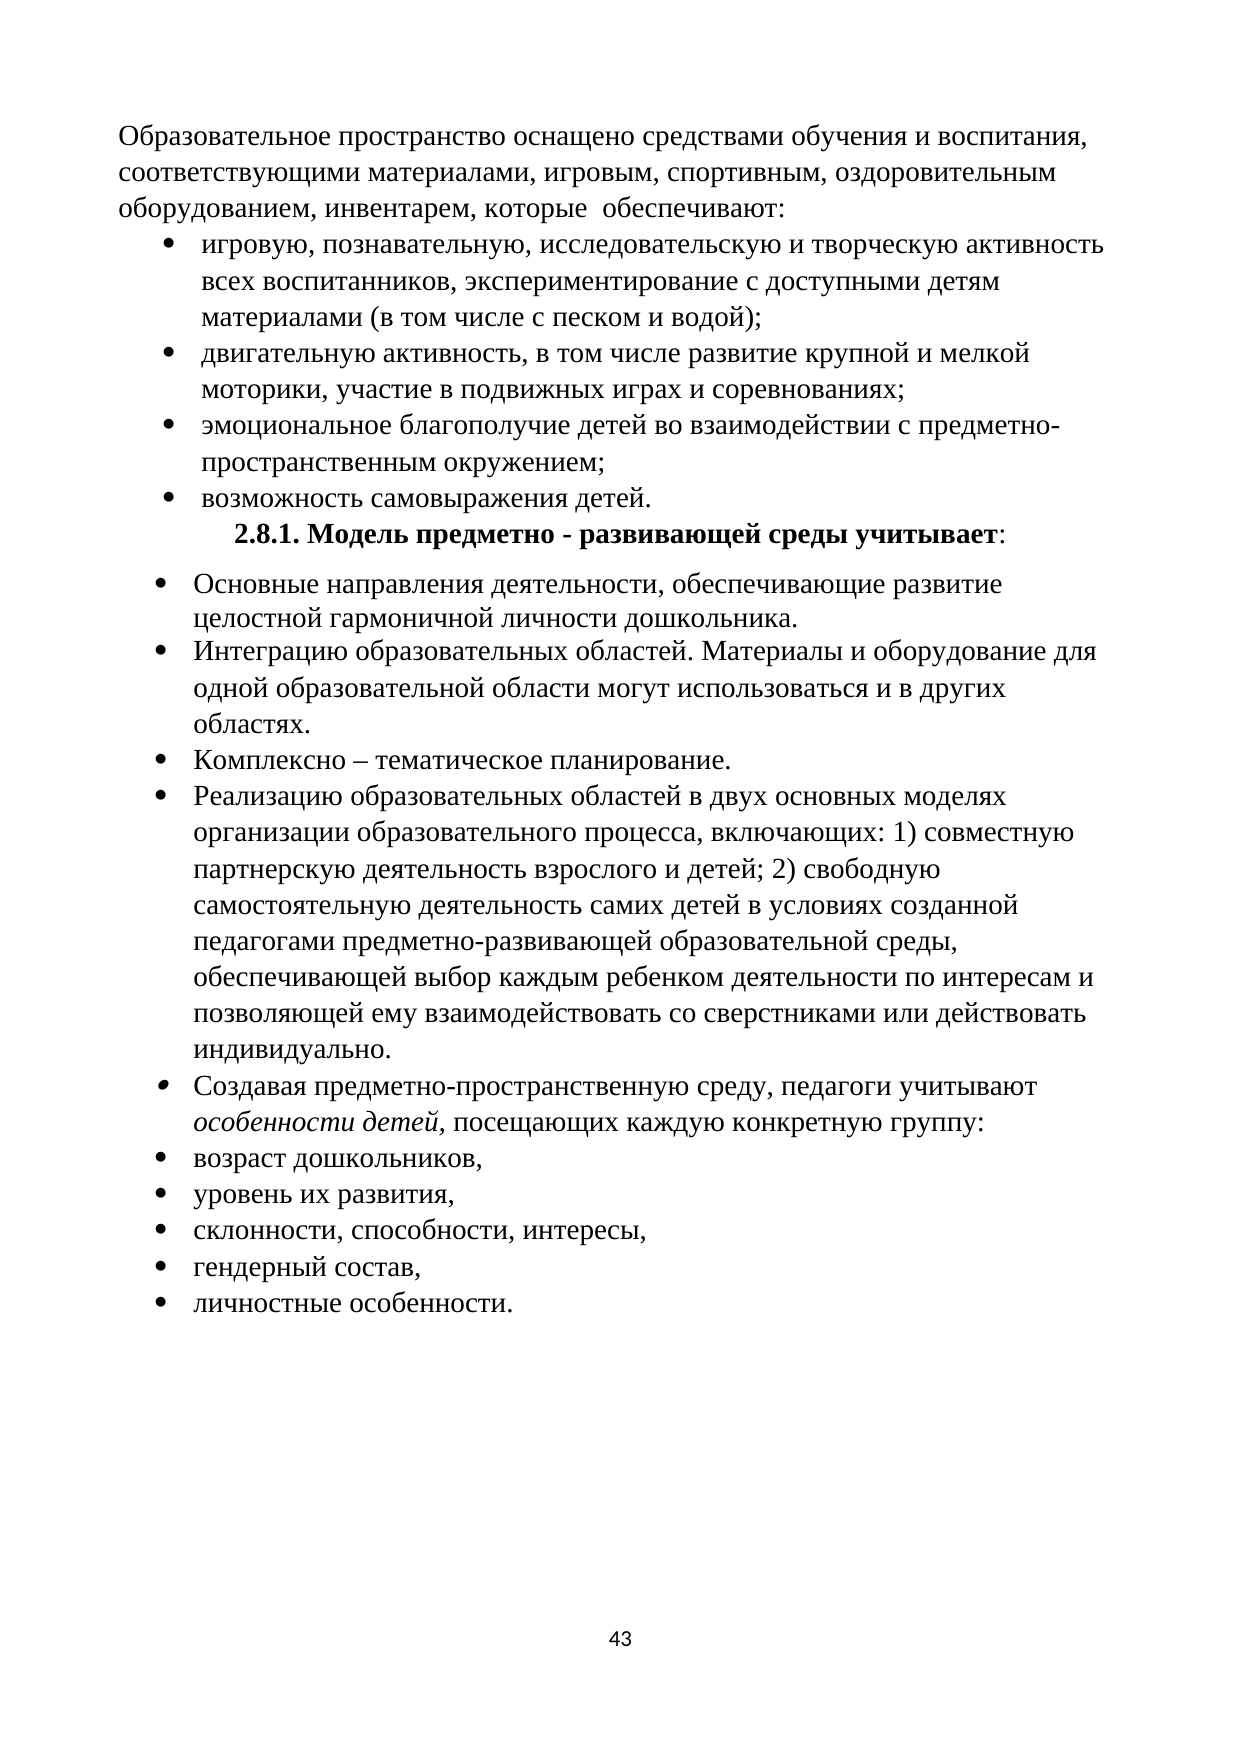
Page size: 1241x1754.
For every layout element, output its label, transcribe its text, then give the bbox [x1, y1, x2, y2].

list гендерный состав, [156, 1249, 1122, 1282]
list склонности, способности, интересы, [156, 1212, 1122, 1246]
list Реализацию образовательных областей в двух основных моделях организации образовательного процесса, включающих: 1) совместную партнерскую деятельность взрослого и детей; 2) свободную самостоятельную деятельность самих детей в условиях созданной педагогами предметно-развивающей образовательной среды, обеспечивающей выбор каждым ребенком деятельности по интересам и позволяющей ему взаимодействовать со сверстниками или действовать индивидуально. [156, 778, 1122, 1065]
list личностные особенности. [156, 1285, 1122, 1319]
list возраст дошкольников, [156, 1140, 1122, 1174]
list Основные направления деятельности, обеспечивающие развитие целостной гармоничной личности дошкольника. [156, 566, 1122, 633]
text Образовательное пространство оснащено средствами обучения и воспитания, соответствующими материалами, игровым, спортивным, оздоровительным оборудованием, инвентарем, которые обеспечивают: [118, 118, 1122, 224]
list эмоциональное благополучие детей во взаимодействии с предметно-пространственным окружением; [163, 407, 1122, 477]
text 2.8.1. Модель предметно - развивающей среды учитывает: [118, 516, 1122, 550]
list Интеграцию образовательных областей. Материалы и оборудование для одной образовательной области могут использоваться и в других областях. [156, 633, 1122, 739]
list Создавая предметно-пространственную среду, педагоги учитывают особенности детей, посещающих каждую конкретную группу: [156, 1068, 1122, 1137]
list двигательную активность, в том числе развитие крупной и мелкой моторики, участие в подвижных играх и соревнованиях; [163, 335, 1122, 405]
list Комплексно – тематическое планирование. [156, 742, 1122, 776]
list уровень их развития, [156, 1176, 1122, 1210]
list игровую, познавательную, исследовательскую и творческую активность всех воспитанников, экспериментирование с доступными детям материалами (в том числе с песком и водой); [163, 227, 1122, 332]
list возможность самовыражения детей. [163, 480, 1122, 513]
